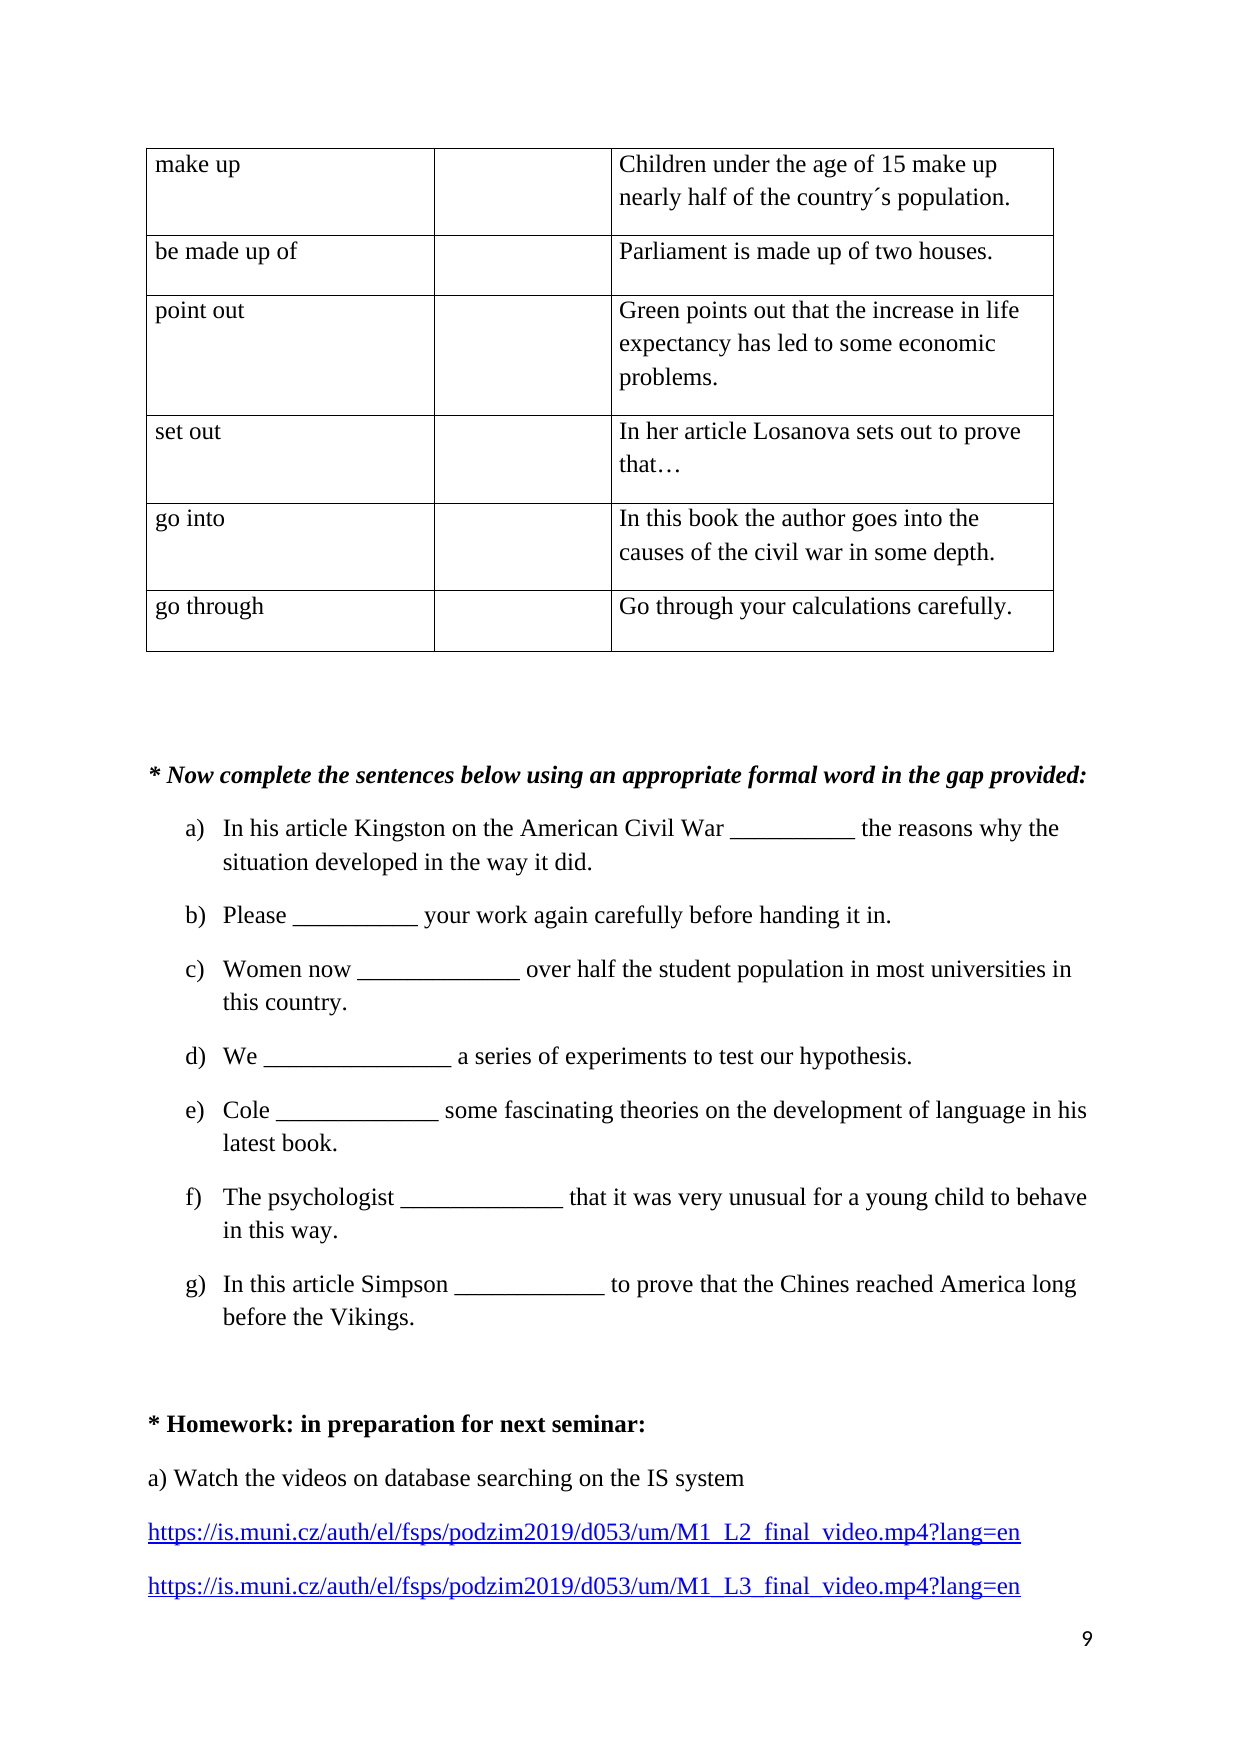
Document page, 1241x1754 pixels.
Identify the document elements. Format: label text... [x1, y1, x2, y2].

table_cell In her article Losanova sets out to prove that… [612, 416, 1053, 502]
text * Homework: in preparation for next seminar: [148, 1409, 1093, 1438]
table_cell go through [147, 591, 434, 651]
table_cell Parliament is made up of two houses. [612, 236, 1053, 294]
text * Now complete the sentences below using an appropriate formal word in the gap provided: [148, 760, 1093, 788]
list Women now _____________ over half the student population in most universities in this country. [185, 954, 1093, 1016]
list In this article Simpson ____________ to prove that the Chines reached America long before the Vikings. [185, 1269, 1093, 1331]
table_cell point out [147, 296, 434, 415]
table_cell be made up of [147, 236, 434, 294]
table_cell set out [147, 416, 434, 502]
text https://is.muni.cz/auth/el/fsps/podzim2019/d053/um/M1_L2_final_video.mp4?lang=en [148, 1517, 1093, 1546]
list The psychologist _____________ that it was very unusual for a young child to behave in this way. [185, 1182, 1093, 1244]
table_cell [435, 236, 611, 294]
table_cell [435, 416, 611, 502]
table_cell [435, 504, 611, 590]
table_cell [435, 296, 611, 415]
table_cell make up [147, 149, 434, 235]
table_cell Go through your calculations carefully. [612, 591, 1053, 651]
table_cell Green points out that the increase in life expectancy has led to some economic problems. [612, 296, 1053, 415]
list In his article Kingston on the American Civil War __________ the reasons why the situation developed in the way it did. [185, 813, 1093, 875]
table_cell In this book the author goes into the causes of the civil war in some depth. [612, 504, 1053, 590]
table_cell go into [147, 504, 434, 590]
table_cell Children under the age of 15 make up nearly half of the country´s population. [612, 149, 1053, 235]
table_cell [435, 591, 611, 651]
text https://is.muni.cz/auth/el/fsps/podzim2019/d053/um/M1_L3_final_video.mp4?lang=en [148, 1571, 1093, 1600]
table_cell [435, 149, 611, 235]
text a) Watch the videos on database searching on the IS system [148, 1463, 1093, 1492]
list We _______________ a series of experiments to test our hypothesis. [185, 1041, 1093, 1070]
list Cole _____________ some fascinating theories on the development of language in his latest book. [185, 1095, 1093, 1157]
list Please __________ your work again carefully before handing it in. [185, 900, 1093, 929]
